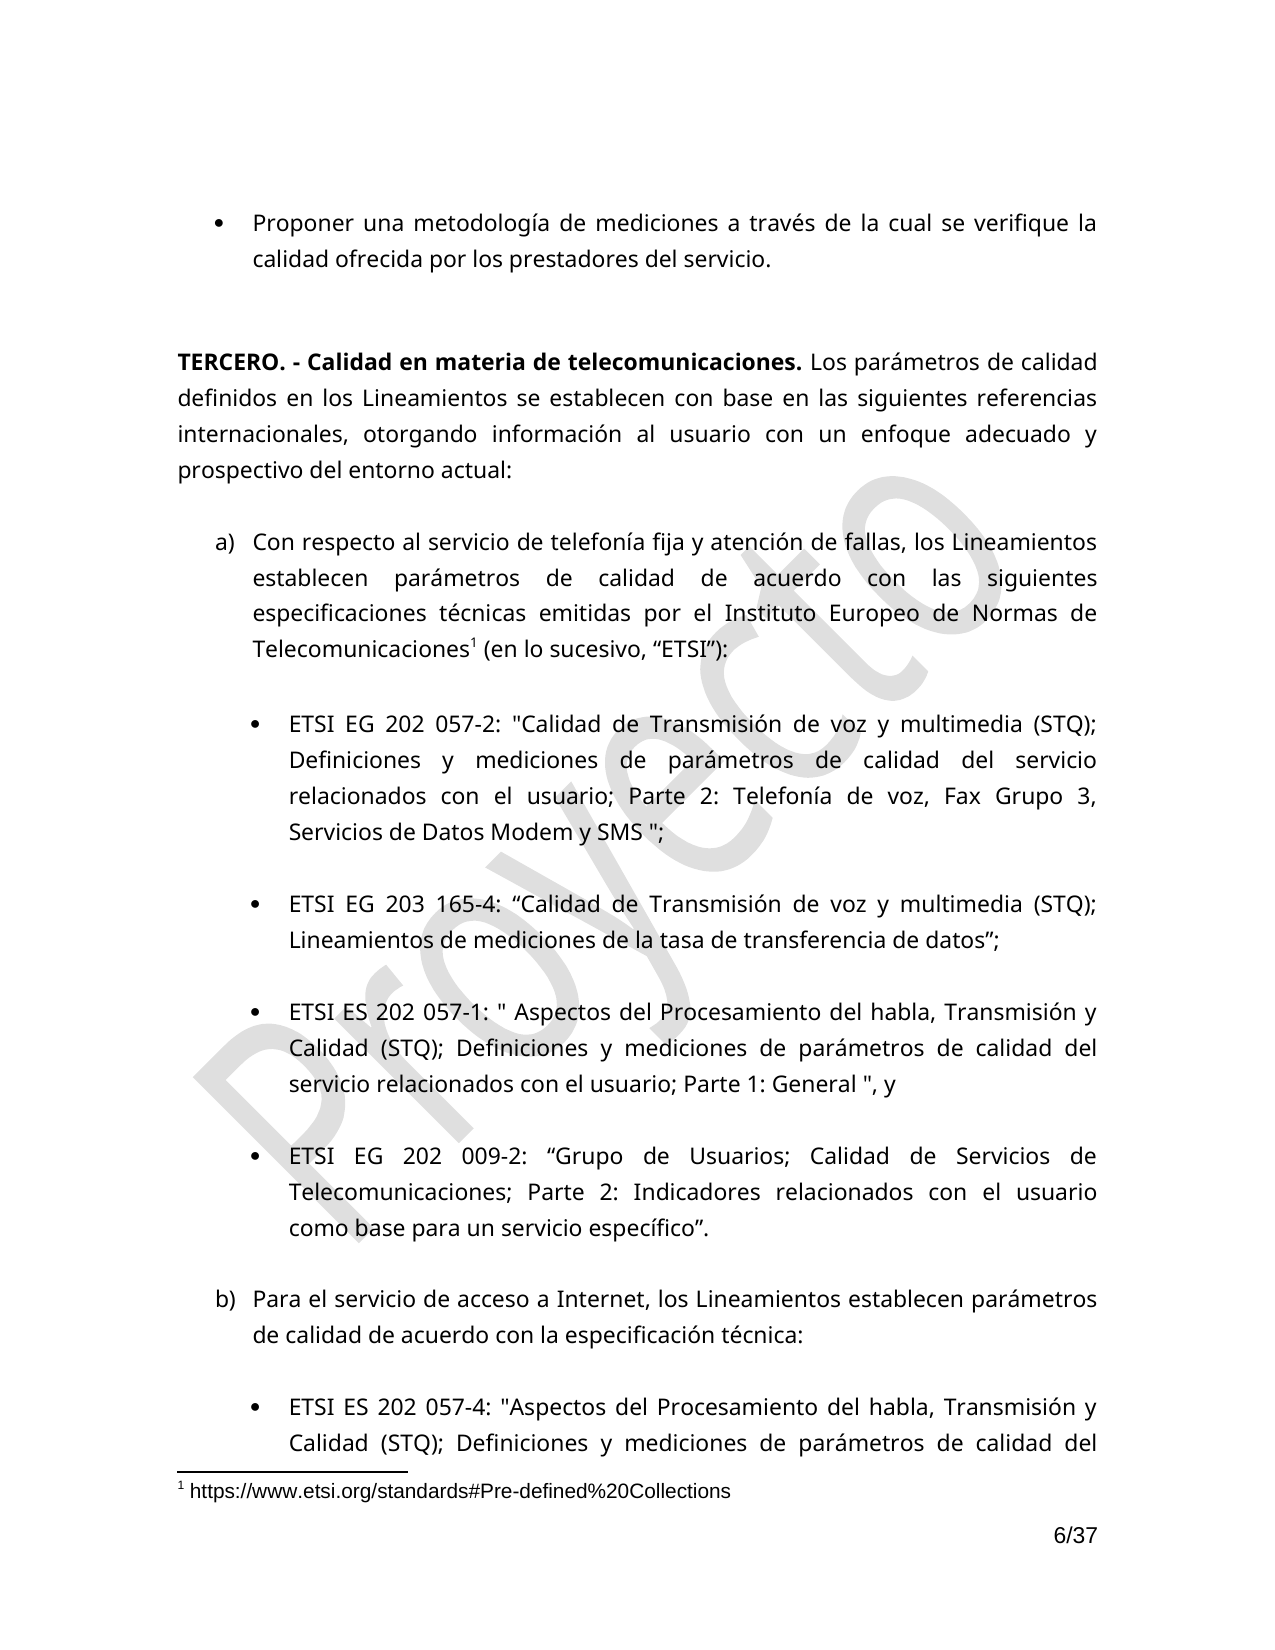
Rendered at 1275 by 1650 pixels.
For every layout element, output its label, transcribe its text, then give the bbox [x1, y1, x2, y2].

list ETSI EG 203 165-4: “Calidad de Transmisión de voz y multimedia (STQ); Lineamientos de mediciones de la tasa de transferencia de datos”; [251, 888, 1098, 955]
list Con respecto al servicio de telefonía fija y atención de fallas, los Lineamientos establecen parámetros de calidad de acuerdo con las siguientes especificaciones técnicas emitidas por el Instituto Europeo de Normas de Telecomunicaciones (en lo sucesivo, “ETSI”): [215, 526, 1098, 664]
list Proponer una metodología de mediciones a través de la cual se verifique la calidad ofrecida por los prestadores del servicio. [215, 207, 1098, 274]
text TERCERO. - Calidad en materia de telecomunicaciones. Los parámetros de calidad definidos en los Lineamientos se establecen con base en las siguientes referencias internacionales, otorgando información al usuario con un enfoque adecuado y prospectivo del entorno actual: [177, 346, 1098, 485]
list ETSI ES 202 057-1: " Aspectos del Procesamiento del habla, Transmisión y Calidad (STQ); Definiciones y mediciones de parámetros de calidad del servicio relacionados con el usuario; Parte 1: General ", y [251, 996, 1098, 1099]
list Para el servicio de acceso a Internet, los Lineamientos establecen parámetros de calidad de acuerdo con la especificación técnica: [215, 1283, 1098, 1351]
list ETSI EG 202 057-2: "Calidad de Transmisión de voz y multimedia (STQ); Definiciones y mediciones de parámetros de calidad del servicio relacionados con el usuario; Parte 2: Telefonía de voz, Fax Grupo 3, Servicios de Datos Modem y SMS "; [251, 708, 1098, 847]
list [251, 1391, 1098, 1458]
list ETSI EG 202 009-2: “Grupo de Usuarios; Calidad de Servicios de Telecomunicaciones; Parte 2: Indicadores relacionados con el usuario como base para un servicio específico”. [251, 1140, 1098, 1243]
